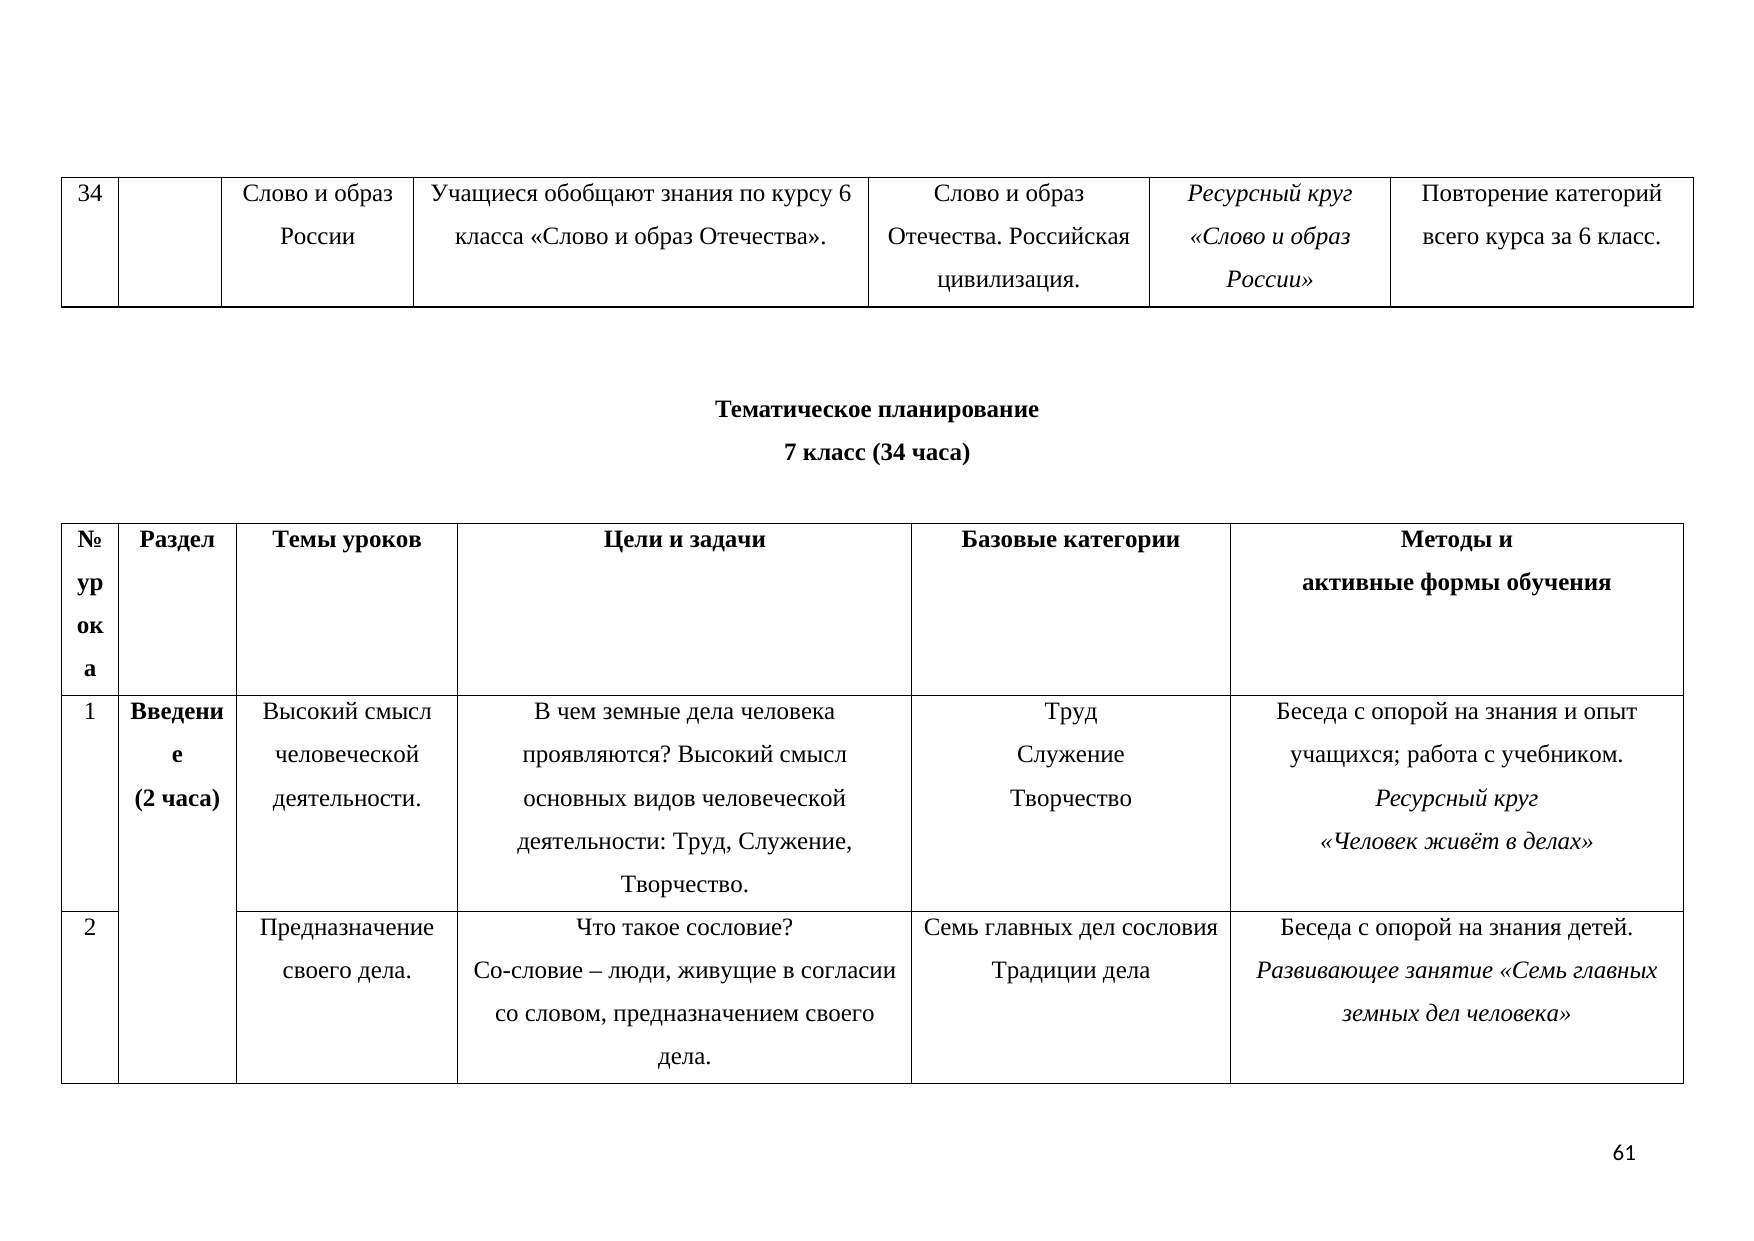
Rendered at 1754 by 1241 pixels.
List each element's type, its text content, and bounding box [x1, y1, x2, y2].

table_header Раздел [119, 524, 236, 695]
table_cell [1391, 178, 1693, 306]
table_cell Высокий смысл человеческой деятельности. [237, 696, 457, 911]
table_cell Предназначение своего дела. [237, 912, 457, 1083]
table_cell Семь главных дел сословия Традиции дела [912, 912, 1230, 1083]
table_cell Введение (2 часа) [119, 696, 236, 1083]
table_cell 1 [62, 696, 118, 911]
table_header Базовые категории [912, 524, 1230, 695]
table_cell Труд Служение Творчество [912, 696, 1230, 911]
table_cell Что такое сословие? Со-словие – люди, живущие в согласии со словом, предназначением своего дела. [458, 912, 911, 1083]
table_cell Беседа с опорой на знания детей. Развивающее занятие «Семь главных земных дел человека» [1231, 912, 1683, 1083]
table_cell [119, 178, 221, 306]
table_header № урока [62, 524, 118, 695]
table_cell 34 [62, 178, 118, 306]
table_cell Ресурсный круг «Слово и образ России» [1150, 178, 1390, 306]
table_header Методы и активные формы обучения [1231, 524, 1683, 695]
table_cell Беседа с опорой на знания и опыт учащихся; работа с учебником. Ресурсный круг «Человек живёт в делах» [1231, 696, 1683, 911]
title Тематическое планирование [118, 394, 1636, 422]
table_cell Слово и образ Отечества. Российская цивилизация. [869, 178, 1149, 306]
table_cell Учащиеся обобщают знания по курсу 6 класса «Слово и образ Отечества». [414, 178, 868, 306]
table_cell Слово и образ России [222, 178, 413, 306]
table_cell В чем земные дела человека проявляются? Высокий смысл основных видов человеческой деятельности: Труд, Служение, Творчество. [458, 696, 911, 911]
table_header Темы уроков [237, 524, 457, 695]
table_header Цели и задачи [458, 524, 911, 695]
text 7 класс (34 часа) [118, 437, 1636, 466]
table_cell 2 [62, 912, 118, 1083]
